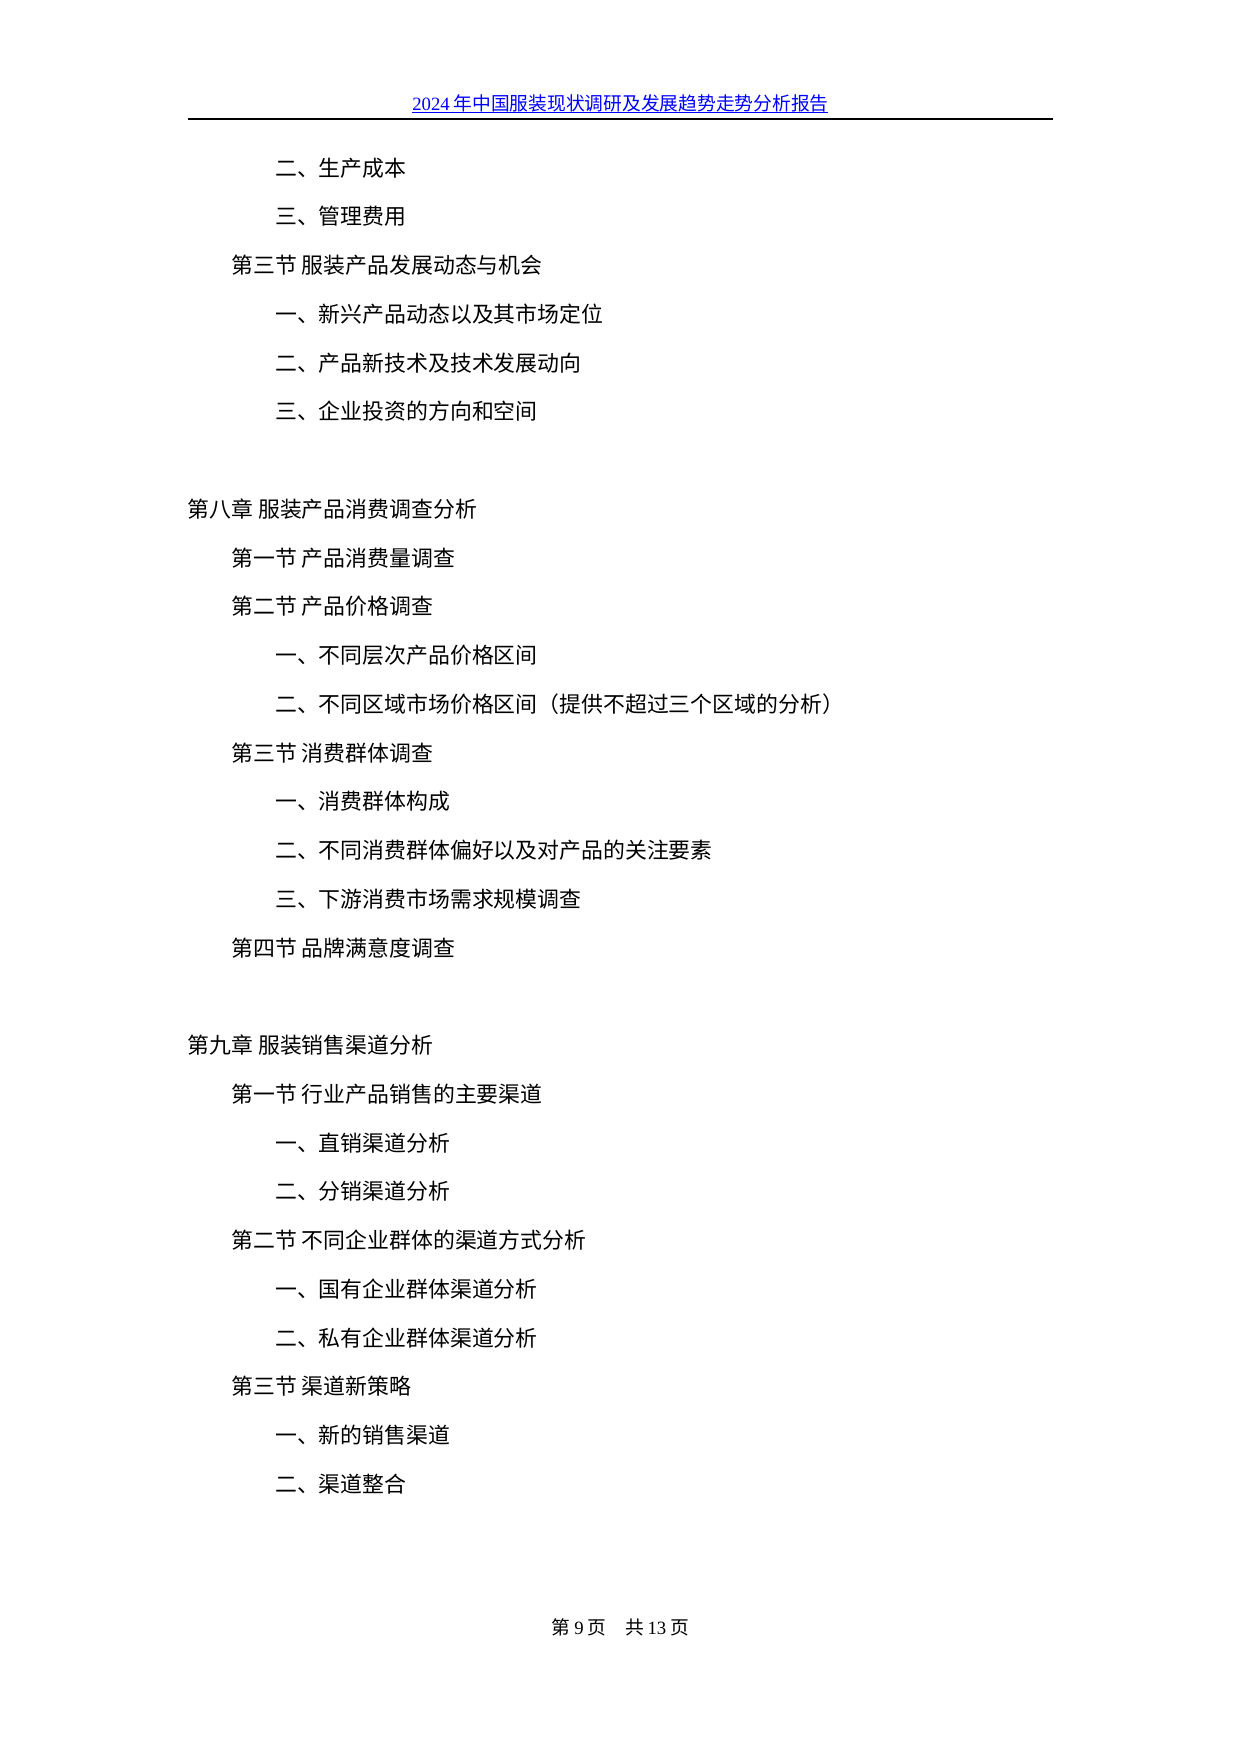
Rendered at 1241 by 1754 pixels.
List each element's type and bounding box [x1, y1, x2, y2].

text [187, 150, 1053, 1499]
